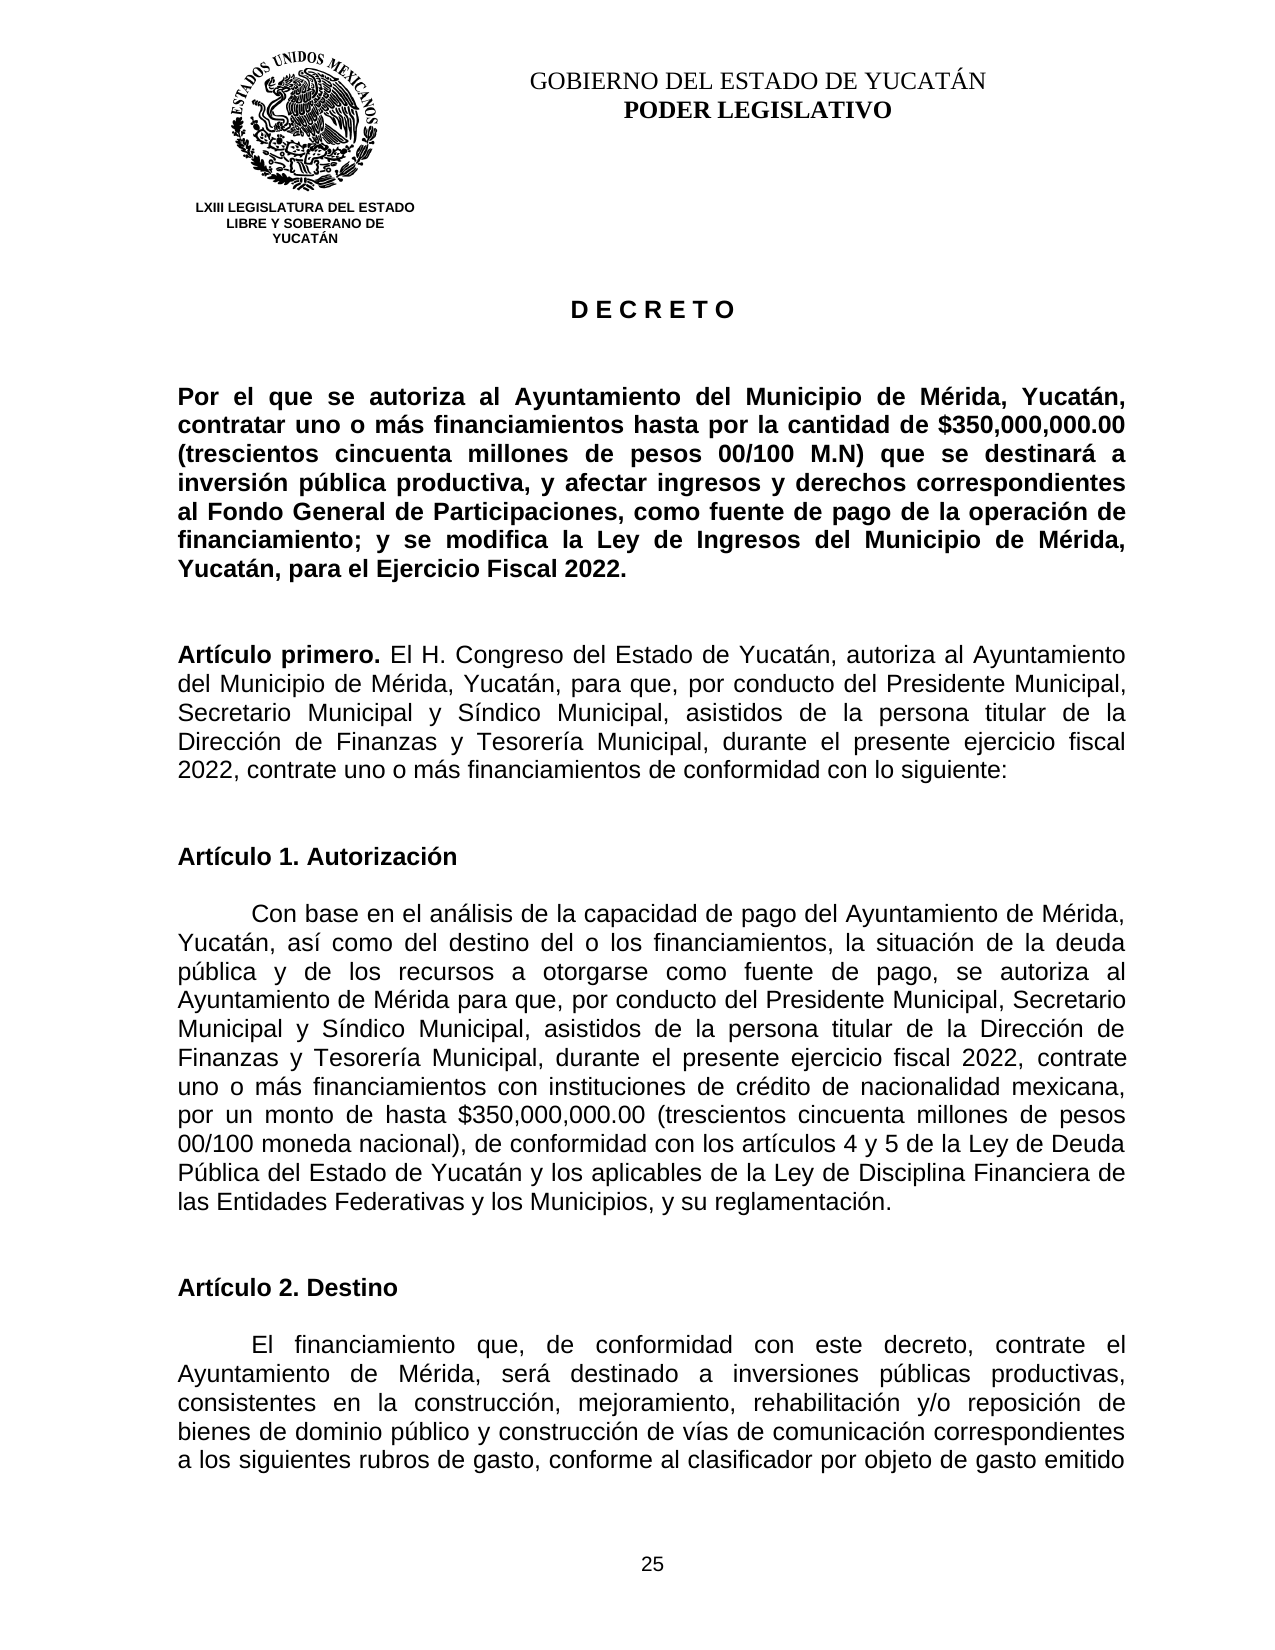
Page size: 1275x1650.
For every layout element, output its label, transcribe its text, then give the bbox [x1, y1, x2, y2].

text Artículo 1. Autorización [177, 842, 1127, 870]
text Con base en el análisis de la capacidad de pago del Ayuntamiento de Mérida, Yucatán, así como del destino del o los financiamientos, la situación de la deuda pública y de los recursos a otorgarse como fuente de pago, se autoriza al Ayuntamiento de Mérida para que, por conducto del Presidente Municipal, Secretario Municipal y Síndico Municipal, asistidos de la persona titular de la Dirección de Finanzas y Tesorería Municipal, durante el presente ejercicio fiscal 2022, contrate uno o más financiamientos con instituciones de crédito de nacionalidad mexicana, por un monto de hasta $350,000,000.00 (trescientos cincuenta millones de pesos 00/100 moneda nacional), de conformidad con los artículos 4 y 5 de la Ley de Deuda Pública del Estado de Yucatán y los aplicables de la Ley de Disciplina Financiera de las Entidades Federativas y los Municipios, y su reglamentación. [177, 899, 1127, 1215]
text Artículo primero. El H. Congreso del Estado de Yucatán, autoriza al Ayuntamiento del Municipio de Mérida, Yucatán, para que, por conducto del Presidente Municipal, Secretario Municipal y Síndico Municipal, asistidos de la persona titular de la Dirección de Finanzas y Tesorería Municipal, durante el presente ejercicio fiscal 2022, contrate uno o más financiamientos de conformidad con lo siguiente: [177, 640, 1127, 784]
text Por el que se autoriza al Ayuntamiento del Municipio de Mérida, Yucatán, contratar uno o más financiamientos hasta por la cantidad de $350,000,000.00 (trescientos cincuenta millones de pesos 00/100 M.N) que se destinará a inversión pública productiva, y afectar ingresos y derechos correspondientes al Fondo General de Participaciones, como fuente de pago de la operación de financiamiento; y se modifica la Ley de Ingresos del Municipio de Mérida, Yucatán, para el Ejercicio Fiscal 2022. [177, 382, 1127, 583]
picture [195, 17, 413, 225]
text D E C R E T O [177, 295, 1127, 324]
text Artículo 2. Destino [177, 1273, 1127, 1302]
